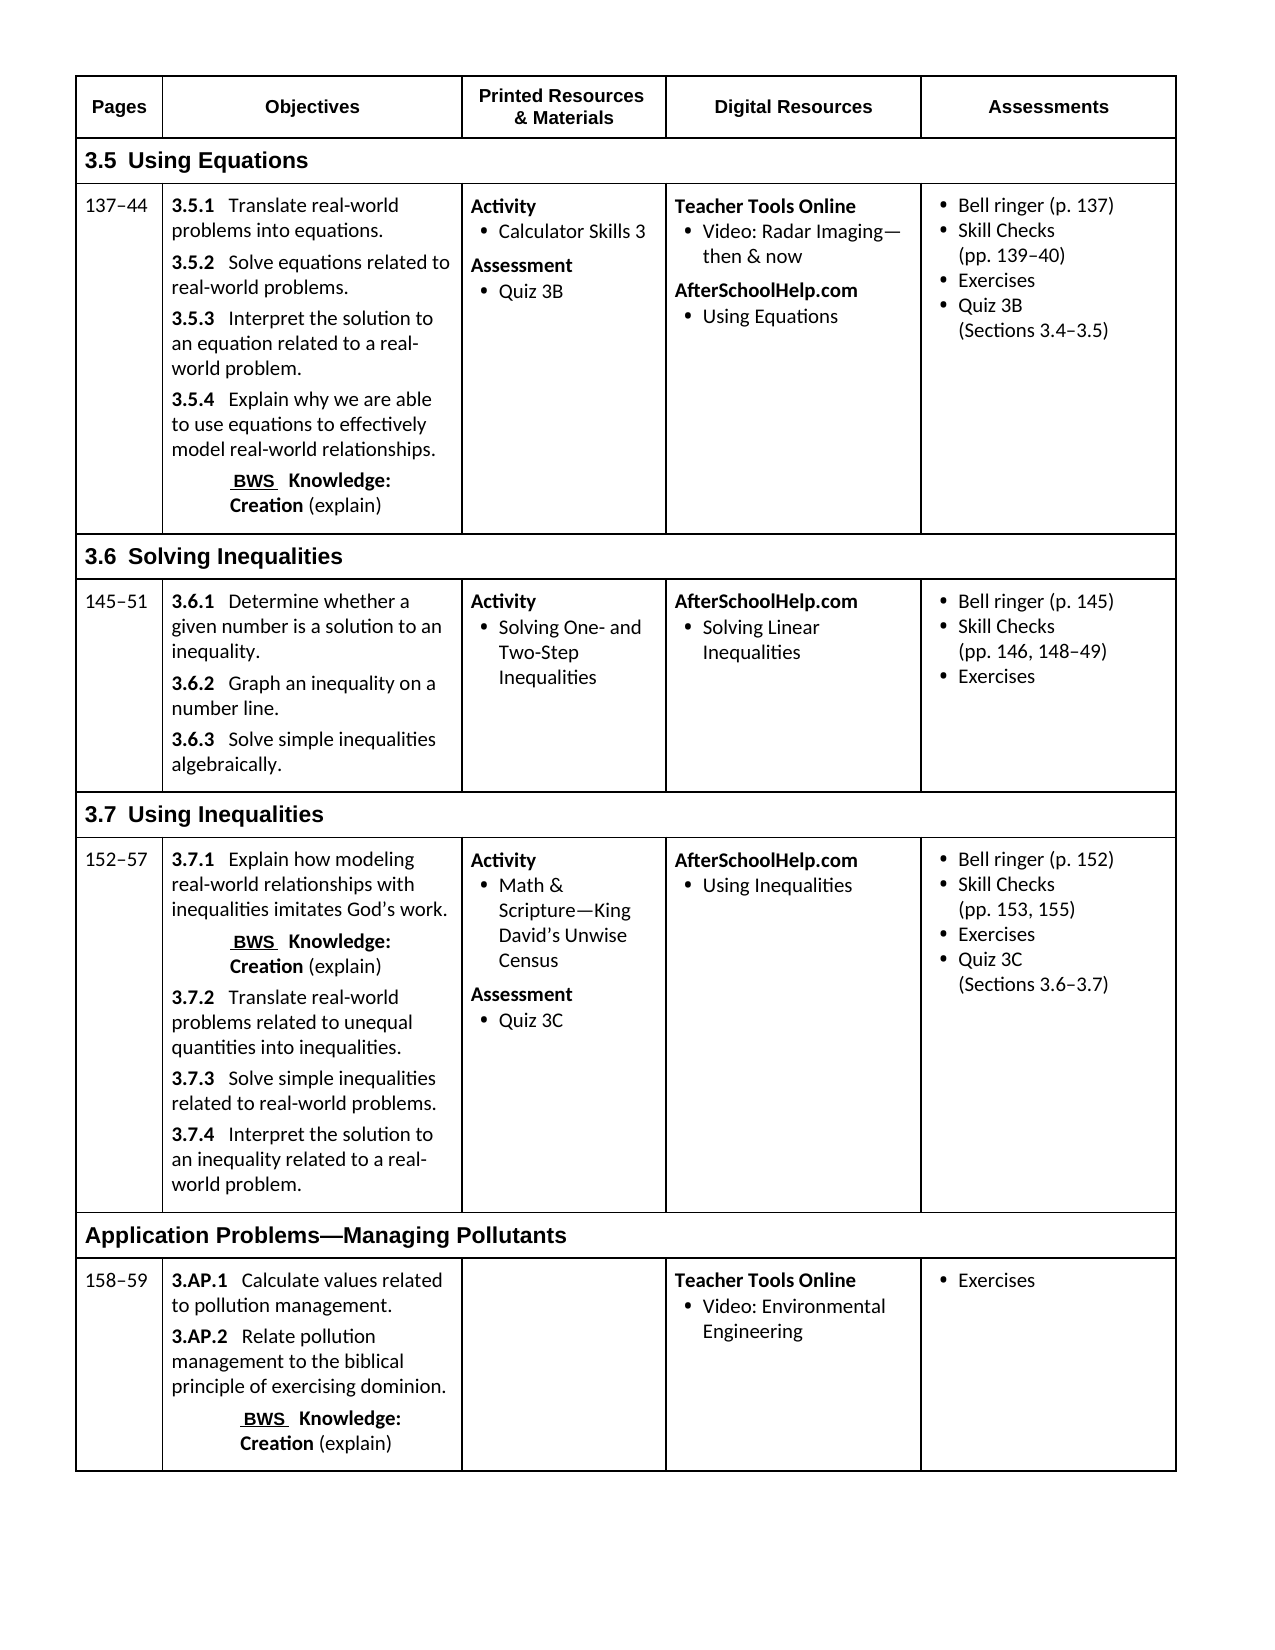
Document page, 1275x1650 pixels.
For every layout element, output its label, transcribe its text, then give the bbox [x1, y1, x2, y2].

table_cell Bell ringer (p. 145) Skill Checks (pp. 146, 148–49) Exercises [922, 580, 1175, 791]
table_cell 137–44 [77, 184, 162, 533]
table_cell 152–57 [77, 838, 162, 1212]
table_cell 3.7.1 Explain how modeling real-world relationships with inequalities imitates God’s work. BWS Knowledge: Creation (explain) 3.7.2 Translate real-world problems related to unequal quantities into inequalities. 3.7.3 Solve simple inequalities related to real-world problems. 3.7.4 Interpret the solution to an inequality related to a real-world problem. [163, 838, 461, 1212]
table_cell 3.5 Using Equations [77, 139, 1175, 183]
table_cell AfterSchoolHelp.com Using Inequalities [667, 838, 920, 1212]
table_cell Exercises [922, 1259, 1175, 1470]
table_cell Activity Solving One- and Two-Step Inequalities [463, 580, 665, 791]
table_cell [463, 1259, 665, 1470]
table_cell 158–59 [77, 1259, 162, 1470]
table_cell Bell ringer (p. 152) Skill Checks (pp. 153, 155) Exercises Quiz 3C (Sections 3.6–3.7) [922, 838, 1175, 1212]
table_cell 3.7 Using Inequalities [77, 793, 1175, 837]
table_cell 3.5.1 Translate real-world problems into equations. 3.5.2 Solve equations related to real-world problems. 3.5.3 Interpret the solution to an equation related to a real-world problem. 3.5.4 Explain why we are able to use equations to effectively model real-world relationships. BWS Knowledge: Creation (explain) [163, 184, 461, 533]
table_cell Bell ringer (p. 137) Skill Checks (pp. 139–40) Exercises Quiz 3B (Sections 3.4–3.5) [922, 184, 1175, 533]
table_cell Application Problems—Managing Pollutants [77, 1213, 1175, 1257]
table_cell 3.6 Solving Inequalities [77, 535, 1175, 578]
table_cell 145–51 [77, 580, 162, 791]
table_header Objectives [163, 77, 461, 137]
table_cell AfterSchoolHelp.com Solving Linear Inequalities [667, 580, 920, 791]
table_cell Teacher Tools Online Video: Radar Imaging—then & now AfterSchoolHelp.com Using Equations [667, 184, 920, 533]
table_header Pages [77, 77, 162, 137]
table_header Digital Resources [667, 77, 920, 137]
table_header Assessments [922, 77, 1175, 137]
table_header Printed Resources & Materials [463, 77, 665, 137]
table_cell Activity Calculator Skills 3 Assessment Quiz 3B [463, 184, 665, 533]
table_cell Activity Math & Scripture—King David’s Unwise Census Assessment Quiz 3C [463, 838, 665, 1212]
table_cell 3.AP.1 Calculate values related to pollution management. 3.AP.2 Relate pollution management to the biblical principle of exercising dominion. BWS Knowledge: Creation (explain) [163, 1259, 461, 1470]
table_cell 3.6.1 Determine whether a given number is a solution to an inequality. 3.6.2 Graph an inequality on a number line. 3.6.3 Solve simple inequalities algebraically. [163, 580, 461, 791]
table_cell Teacher Tools Online Video: Environmental Engineering [667, 1259, 920, 1470]
